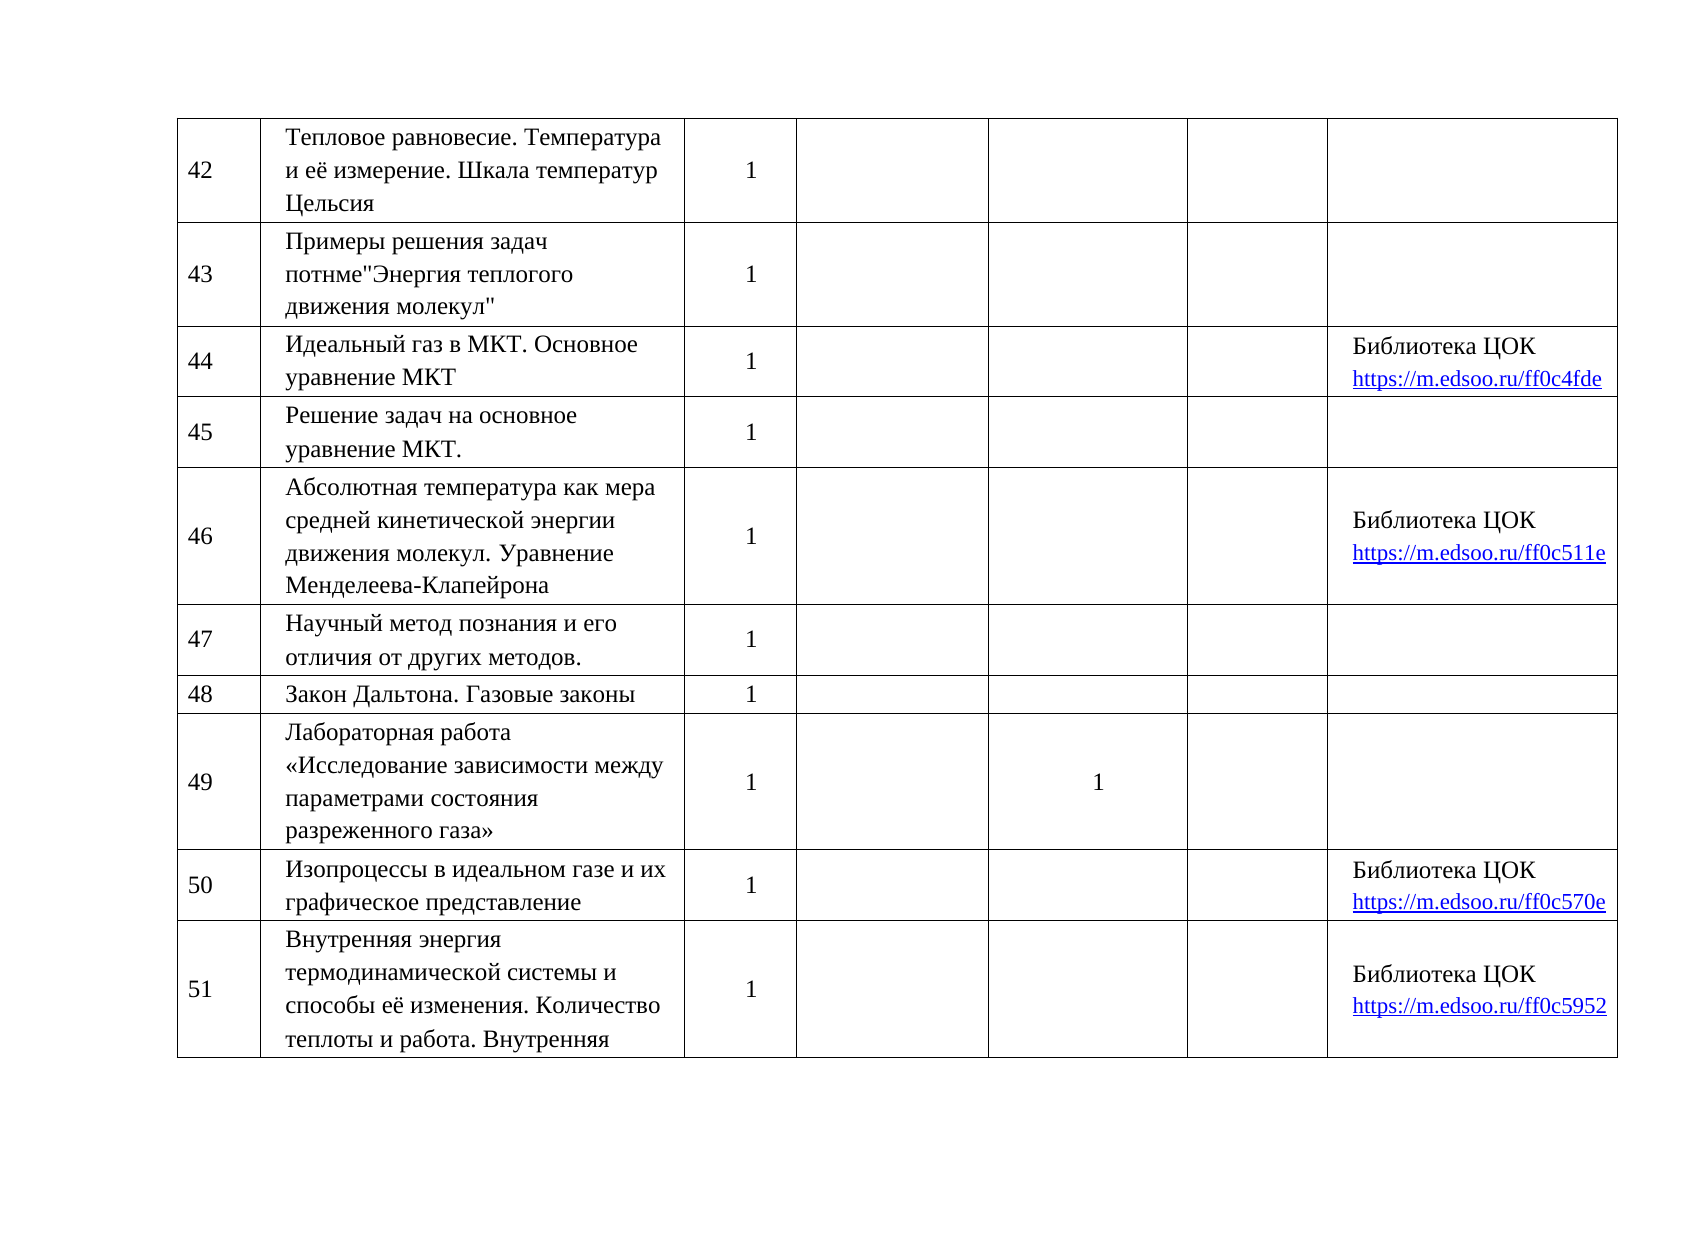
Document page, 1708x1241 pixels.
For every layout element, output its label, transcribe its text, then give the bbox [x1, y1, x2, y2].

table_header [1328, 119, 1617, 222]
table_cell Библиотека ЦОК https://m.edsoo.ru/ff0c5952 [1328, 921, 1617, 1057]
table_cell [989, 676, 1187, 712]
table_cell [1328, 714, 1617, 849]
table_cell [1328, 397, 1617, 467]
table_header [1188, 119, 1327, 222]
table_cell [1188, 223, 1327, 326]
table_cell [989, 468, 1187, 604]
table_cell 1 [685, 921, 796, 1057]
table_cell Лабораторная работа «Исследование зависимости между параметрами состояния разреженного газа» [261, 714, 684, 849]
table_cell [797, 850, 988, 920]
table_cell [797, 468, 988, 604]
table_cell Закон Дальтона. Газовые законы [261, 676, 684, 712]
table_cell 49 [178, 714, 260, 849]
table_cell [797, 676, 988, 712]
table_cell 1 [685, 605, 796, 675]
table_cell Внутренняя энергия термодинамической системы и способы её изменения. Количество теплоты и работа. Внутренняя [261, 921, 684, 1057]
table_cell 46 [178, 468, 260, 604]
table_cell [1188, 605, 1327, 675]
table_cell [1188, 921, 1327, 1057]
table_cell Библиотека ЦОК https://m.edsoo.ru/ff0c511e [1328, 468, 1617, 604]
table_cell 48 [178, 676, 260, 712]
table_cell Примеры решения задач потнме"Энергия теплогого движения молекул" [261, 223, 684, 326]
table_cell 1 [685, 714, 796, 849]
table_cell 1 [685, 397, 796, 467]
table_cell 1 [685, 223, 796, 326]
table_cell 51 [178, 921, 260, 1057]
table_header 1 [685, 119, 796, 222]
table_cell [1188, 397, 1327, 467]
table_cell Идеальный газ в МКТ. Основное уравнение МКТ [261, 327, 684, 396]
table_cell 43 [178, 223, 260, 326]
table_cell 1 [685, 468, 796, 604]
table_cell 50 [178, 850, 260, 920]
table_cell Научный метод познания и его отличия от других методов. [261, 605, 684, 675]
table_cell 47 [178, 605, 260, 675]
table_cell [1188, 468, 1327, 604]
table_cell [797, 397, 988, 467]
table_cell [797, 223, 988, 326]
table_cell Решение задач на основное уравнение МКТ. [261, 397, 684, 467]
table_cell [1188, 714, 1327, 849]
table_header Тепловое равновесие. Температура и её измерение. Шкала температур Цельсия [261, 119, 684, 222]
table_cell [989, 850, 1187, 920]
table_cell [797, 605, 988, 675]
table_cell [1328, 223, 1617, 326]
table_cell Изопроцессы в идеальном газе и их графическое представление [261, 850, 684, 920]
table_cell [1188, 676, 1327, 712]
table_cell [1188, 850, 1327, 920]
table_cell Библиотека ЦОК https://m.edsoo.ru/ff0c570e [1328, 850, 1617, 920]
table_cell [989, 327, 1187, 396]
table_cell [797, 921, 988, 1057]
table_header [797, 119, 988, 222]
table_header [989, 119, 1187, 222]
table_cell [989, 921, 1187, 1057]
table_cell 1 [685, 327, 796, 396]
table_cell [1328, 605, 1617, 675]
table_cell 1 [989, 714, 1187, 849]
table_cell 1 [685, 676, 796, 712]
table_cell 45 [178, 397, 260, 467]
table_cell [989, 397, 1187, 467]
table_cell [797, 327, 988, 396]
table_cell [989, 605, 1187, 675]
table_cell [1328, 676, 1617, 712]
table_cell Библиотека ЦОК https://m.edsoo.ru/ff0c4fde [1328, 327, 1617, 396]
table_cell [1188, 327, 1327, 396]
table_cell [989, 223, 1187, 326]
table_cell 44 [178, 327, 260, 396]
table_cell [797, 714, 988, 849]
table_header 42 [178, 119, 260, 222]
table_cell 1 [685, 850, 796, 920]
table_cell Абсолютная температура как мера средней кинетической энергии движения молекул. Уравнение Менделеева-Клапейрона [261, 468, 684, 604]
